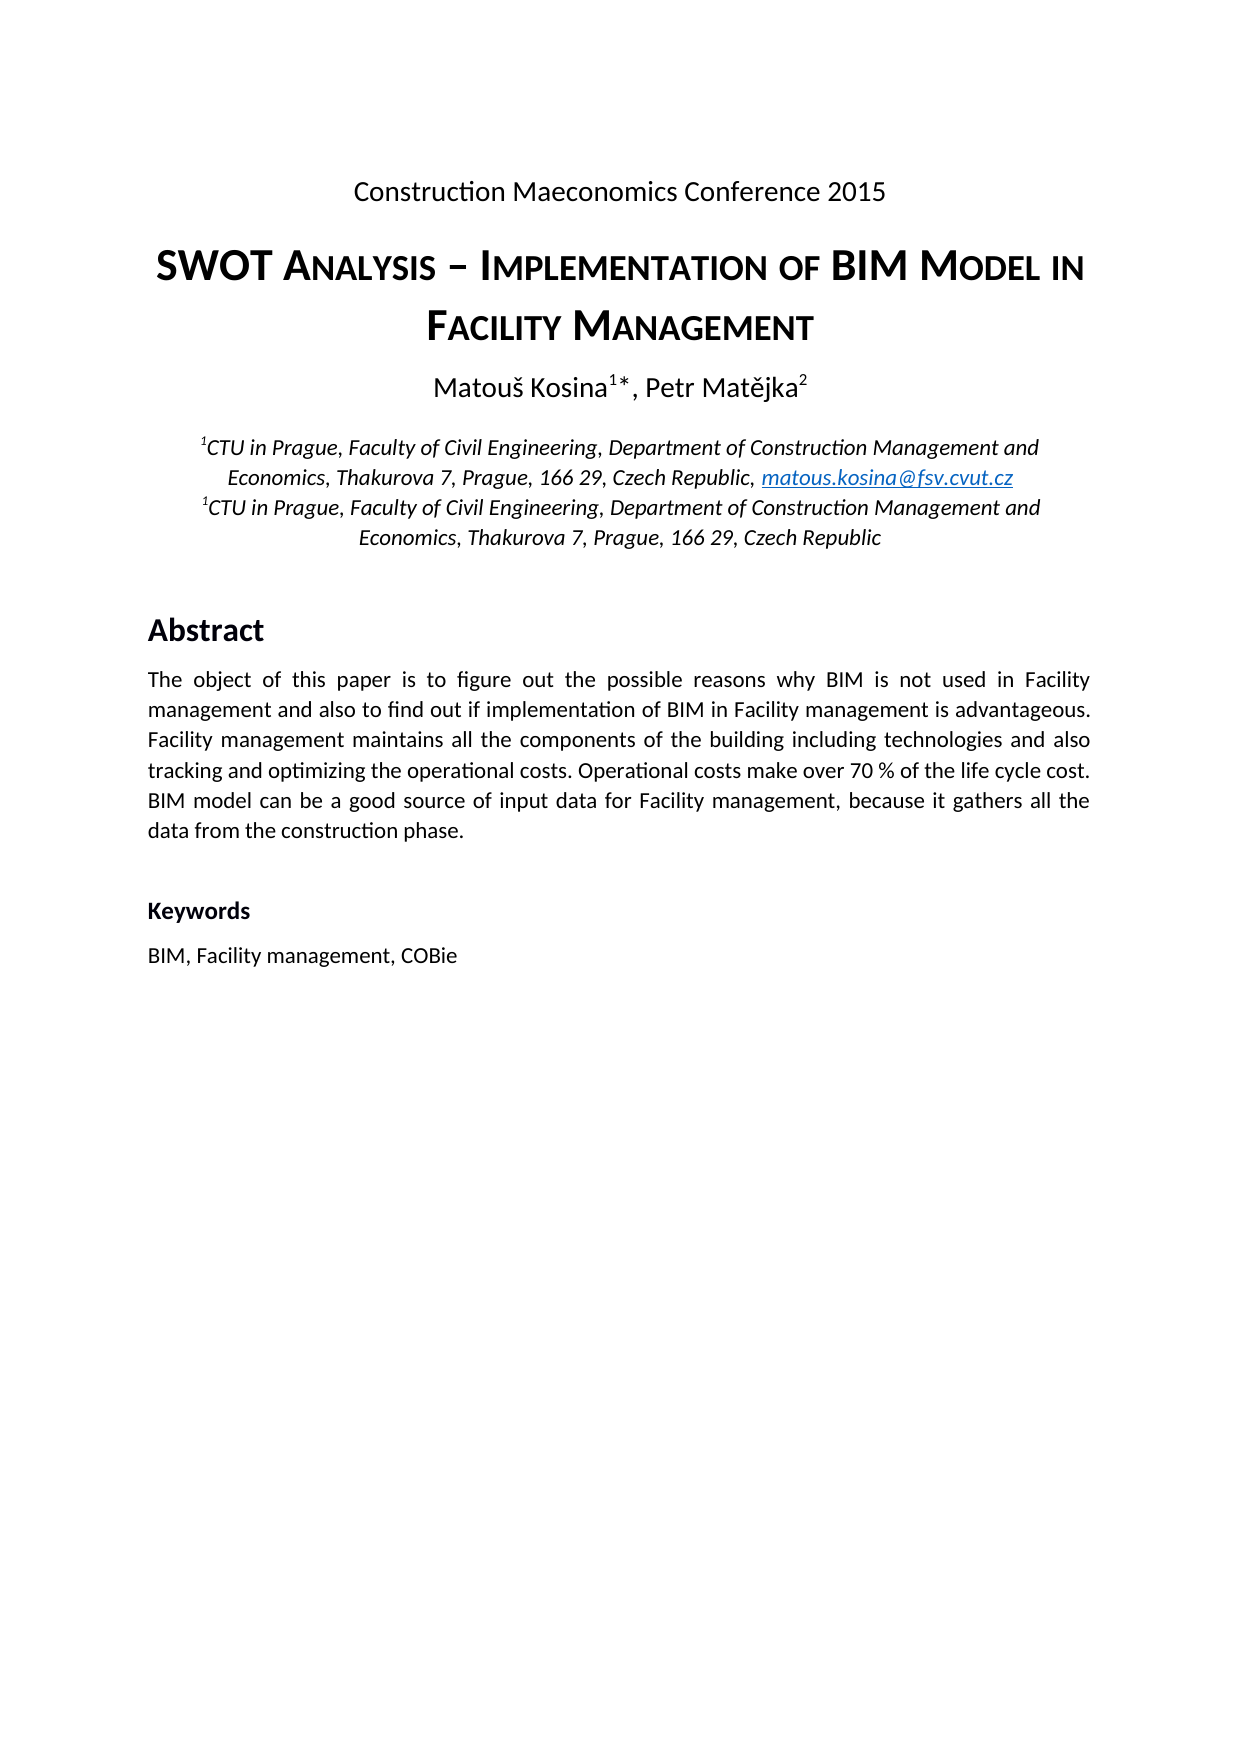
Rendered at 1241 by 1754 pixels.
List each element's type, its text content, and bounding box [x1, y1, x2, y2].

subtitle Abstract [148, 609, 1093, 649]
text 1CTU in Prague, Faculty of Civil Engineering, Department of Construction Management and Economics, Thakurova 7, Prague, 166 29, Czech Republic [148, 493, 1093, 551]
title SWOT Analysis – Implementation of BIM Model in Facility Management [148, 236, 1093, 352]
text The object of this paper is to figure out the possible reasons why BIM is not used in Facility management and also to find out if implementation of BIM in Facility management is advantageous. Facility management maintains all the components of the building including technologies and also tracking and optimizing the operational costs. Operational costs make over 70 % of the life cycle cost. BIM model can be a good source of input data for Facility management, because it gathers all the data from the construction phase. [148, 665, 1093, 844]
text 1CTU in Prague, Faculty of Civil Engineering, Department of Construction Management and Economics, Thakurova 7, Prague, 166 29, Czech Republic, matous.kosina@fsv.cvut.cz [148, 433, 1093, 491]
text BIM, Facility management, COBie [148, 941, 1093, 969]
text Matouš Kosina1*, Petr Matějka2 [148, 369, 1093, 405]
text Construction Maeconomics Conference 2015 [148, 173, 1093, 208]
subtitle Keywords [148, 895, 1093, 926]
